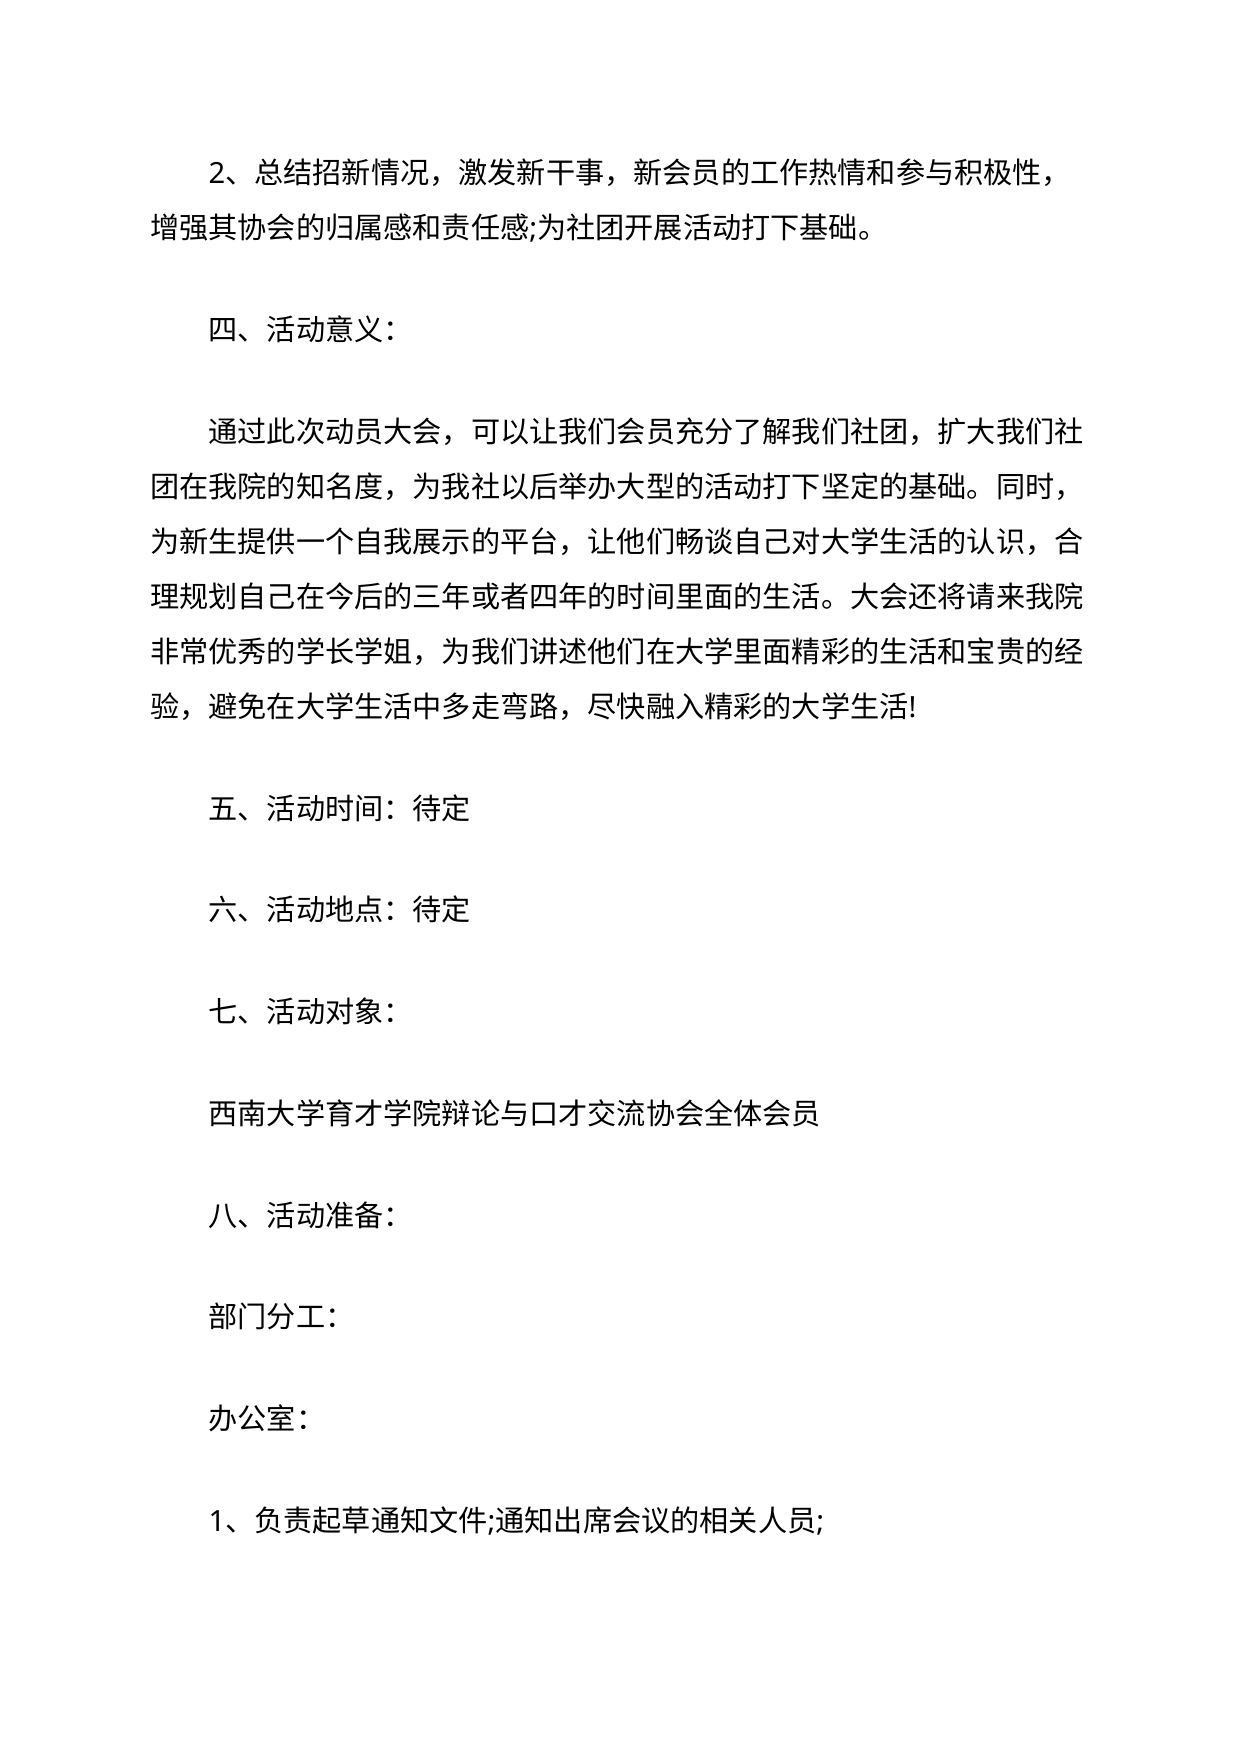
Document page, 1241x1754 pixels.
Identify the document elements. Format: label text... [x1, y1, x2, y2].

text 2、总结招新情况，激发新干事，新会员的工作热情和参与积极性，增强其协会的归属感和责任感;为社团开展活动打下基础。 [150, 150, 1090, 247]
text 1、负责起草通知文件;通知出席会议的相关人员; [150, 1498, 1090, 1540]
text 六、活动地点：待定 [150, 887, 1090, 929]
text 通过此次动员大会，可以让我们会员充分了解我们社团，扩大我们社团在我院的知名度，为我社以后举办大型的活动打下坚定的基础。同时，为新生提供一个自我展示的平台，让他们畅谈自己对大学生活的认识，合理规划自己在今后的三年或者四年的时间里面的生活。大会还将请来我院非常优秀的学长学姐，为我们讲述他们在大学里面精彩的生活和宝贵的经验，避免在大学生活中多走弯路，尽快融入精彩的大学生活! [150, 409, 1090, 726]
text 办公室： [150, 1396, 1090, 1438]
text 西南大学育才学院辩论与口才交流协会全体会员 [150, 1091, 1090, 1133]
text 七、活动对象： [150, 989, 1090, 1031]
text 八、活动准备： [150, 1192, 1090, 1234]
text 四、活动意义： [150, 307, 1090, 349]
text 五、活动时间：待定 [150, 785, 1090, 827]
text 部门分工： [150, 1294, 1090, 1336]
